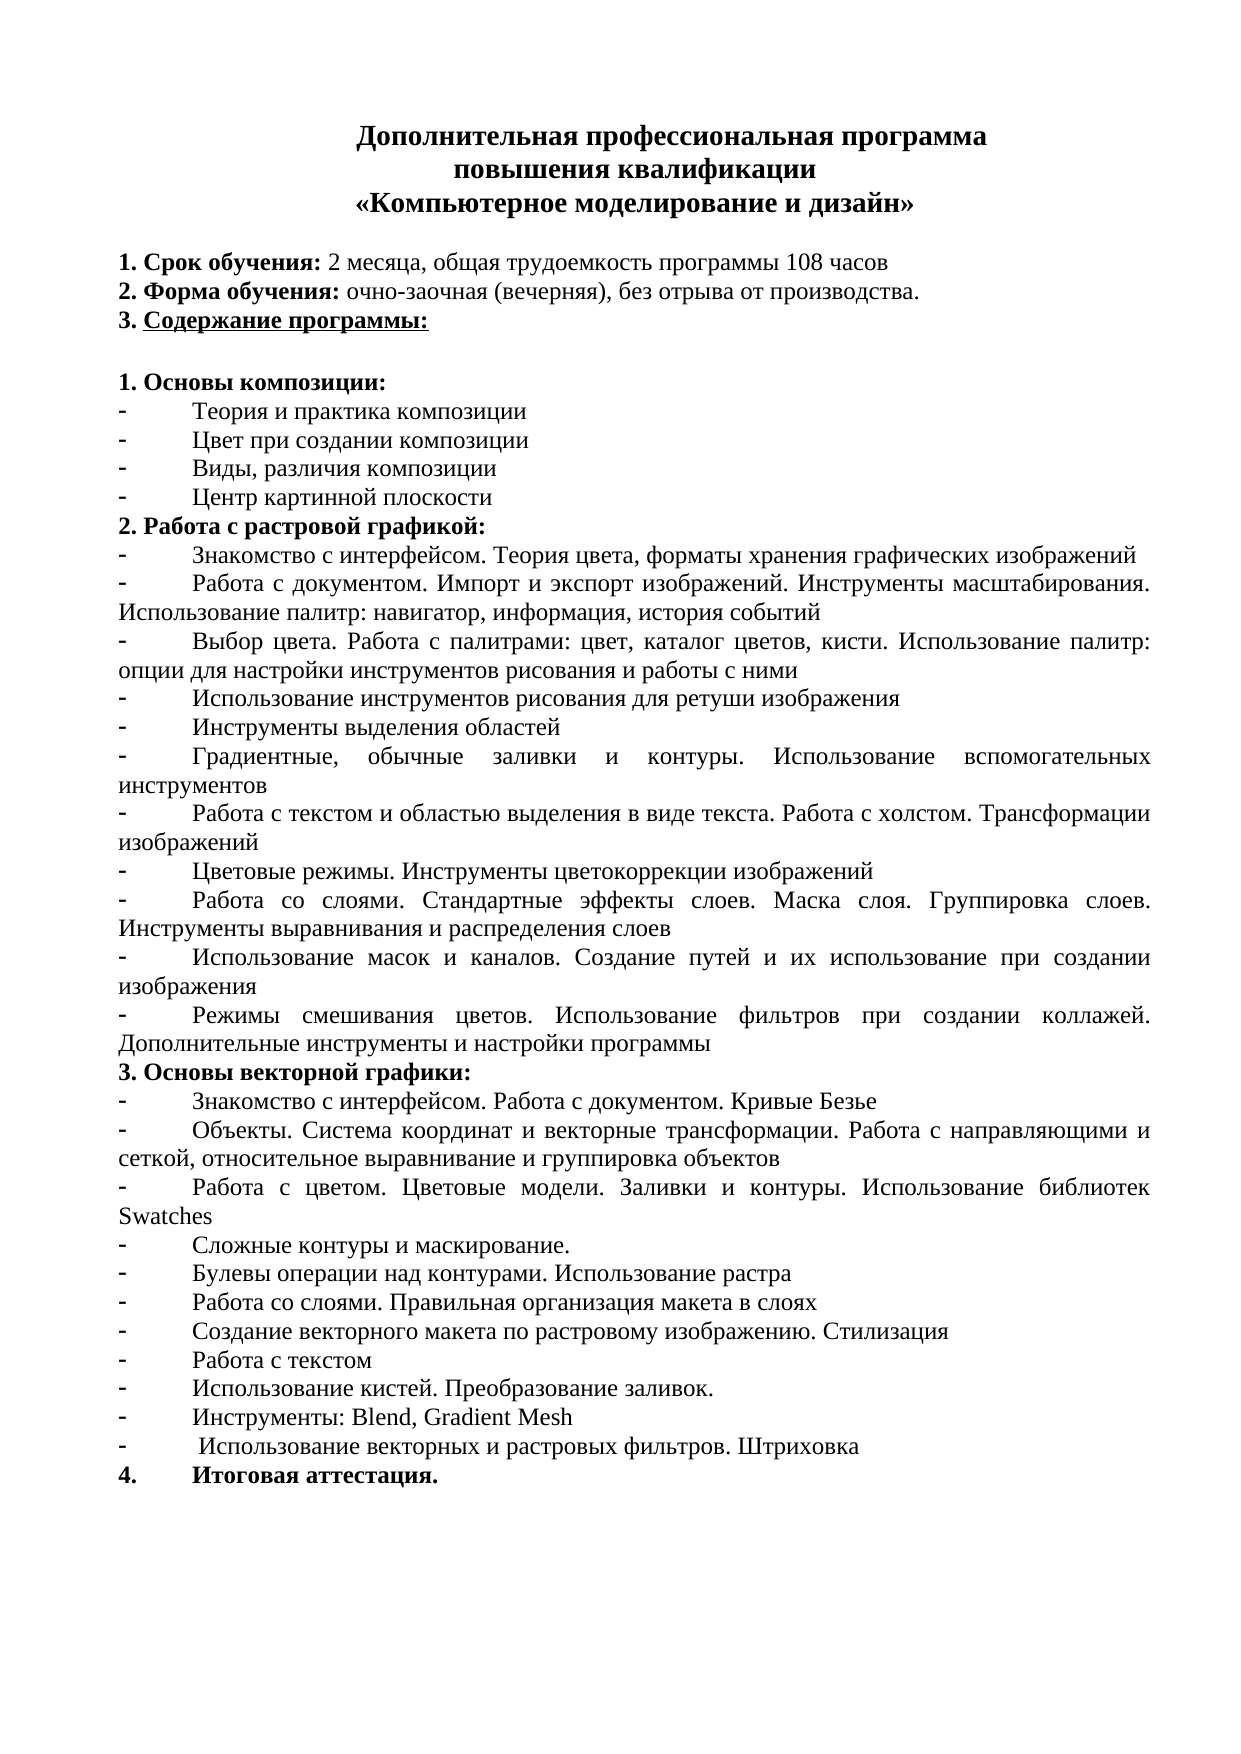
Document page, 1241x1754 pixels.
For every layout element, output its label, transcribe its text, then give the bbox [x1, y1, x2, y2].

text 1. Срок обучения: 2 месяца, общая трудоемкость программы 108 часов [118, 247, 1152, 276]
list Использование векторных и растровых фильтров. Штриховка [118, 1431, 1152, 1460]
text «Компьютерное моделирование и дизайн» [118, 185, 1152, 219]
text 3. Основы векторной графики: [118, 1057, 1152, 1086]
list Знакомство с интерфейсом. Работа с документом. Кривые Безье [118, 1086, 1152, 1115]
list Цвет при создании композиции [118, 425, 1152, 453]
list Использование инструментов рисования для ретуши изображения [118, 683, 1152, 712]
list Выбор цвета. Работа с палитрами: цвет, каталог цветов, кисти. Использование палитр: опции для настройки инструментов рисования и работы с ними [118, 626, 1152, 683]
list Знакомство с интерфейсом. Теория цвета, форматы хранения графических изображений [118, 540, 1152, 568]
list Инструменты выделения областей [118, 712, 1152, 741]
list Режимы смешивания цветов. Использование фильтров при создании коллажей. Дополнительные инструменты и настройки программы [118, 1000, 1152, 1057]
list Использование масок и каналов. Создание путей и их использование при создании изображения [118, 942, 1152, 1000]
text 1. Основы композиции: [118, 367, 1152, 396]
list Работа со слоями. Правильная организация макета в слоях [118, 1287, 1152, 1316]
list Работа с текстом [118, 1345, 1152, 1373]
list Использование кистей. Преобразование заливок. [118, 1373, 1152, 1402]
text 3. Содержание программы: [118, 305, 1152, 334]
list Работа с текстом и областью выделения в виде текста. Работа с холстом. Трансформации изображений [118, 798, 1152, 856]
list Объекты. Система координат и векторные трансформации. Работа с направляющими и сеткой, относительное выравнивание и группировка объектов [118, 1115, 1152, 1172]
list Работа со слоями. Стандартные эффекты слоев. Маска слоя. Группировка слоев. Инструменты выравнивания и распределения слоев [118, 885, 1152, 942]
text 2. Форма обучения: очно-заочная (вечерняя), без отрыва от производства. [118, 276, 1152, 305]
text 2. Работа с растровой графикой: [118, 511, 1152, 540]
list Виды, различия композиции [118, 453, 1152, 482]
text Дополнительная профессиональная программа [192, 118, 1152, 152]
list Работа с цветом. Цветовые модели. Заливки и контуры. Использование библиотек Swatches [118, 1172, 1152, 1230]
text повышения квалификации [118, 152, 1152, 185]
list Градиентные, обычные заливки и контуры. Использование вспомогательных инструментов [118, 741, 1152, 798]
list Цветовые режимы. Инструменты цветокоррекции изображений [118, 856, 1152, 885]
list Сложные контуры и маскирование. [118, 1230, 1152, 1258]
list Работа с документом. Импорт и экспорт изображений. Инструменты масштабирования. Использование палитр: навигатор, информация, история событий [118, 568, 1152, 626]
list Теория и практика композиции [118, 396, 1152, 425]
text 4. Итоговая аттестация. [118, 1460, 1152, 1488]
list Создание векторного макета по растровому изображению. Стилизация [118, 1316, 1152, 1345]
list Центр картинной плоскости [118, 482, 1152, 511]
list Инструменты: Blend, Gradient Mesh [118, 1402, 1152, 1431]
list Булевы операции над контурами. Использование растра [118, 1258, 1152, 1287]
